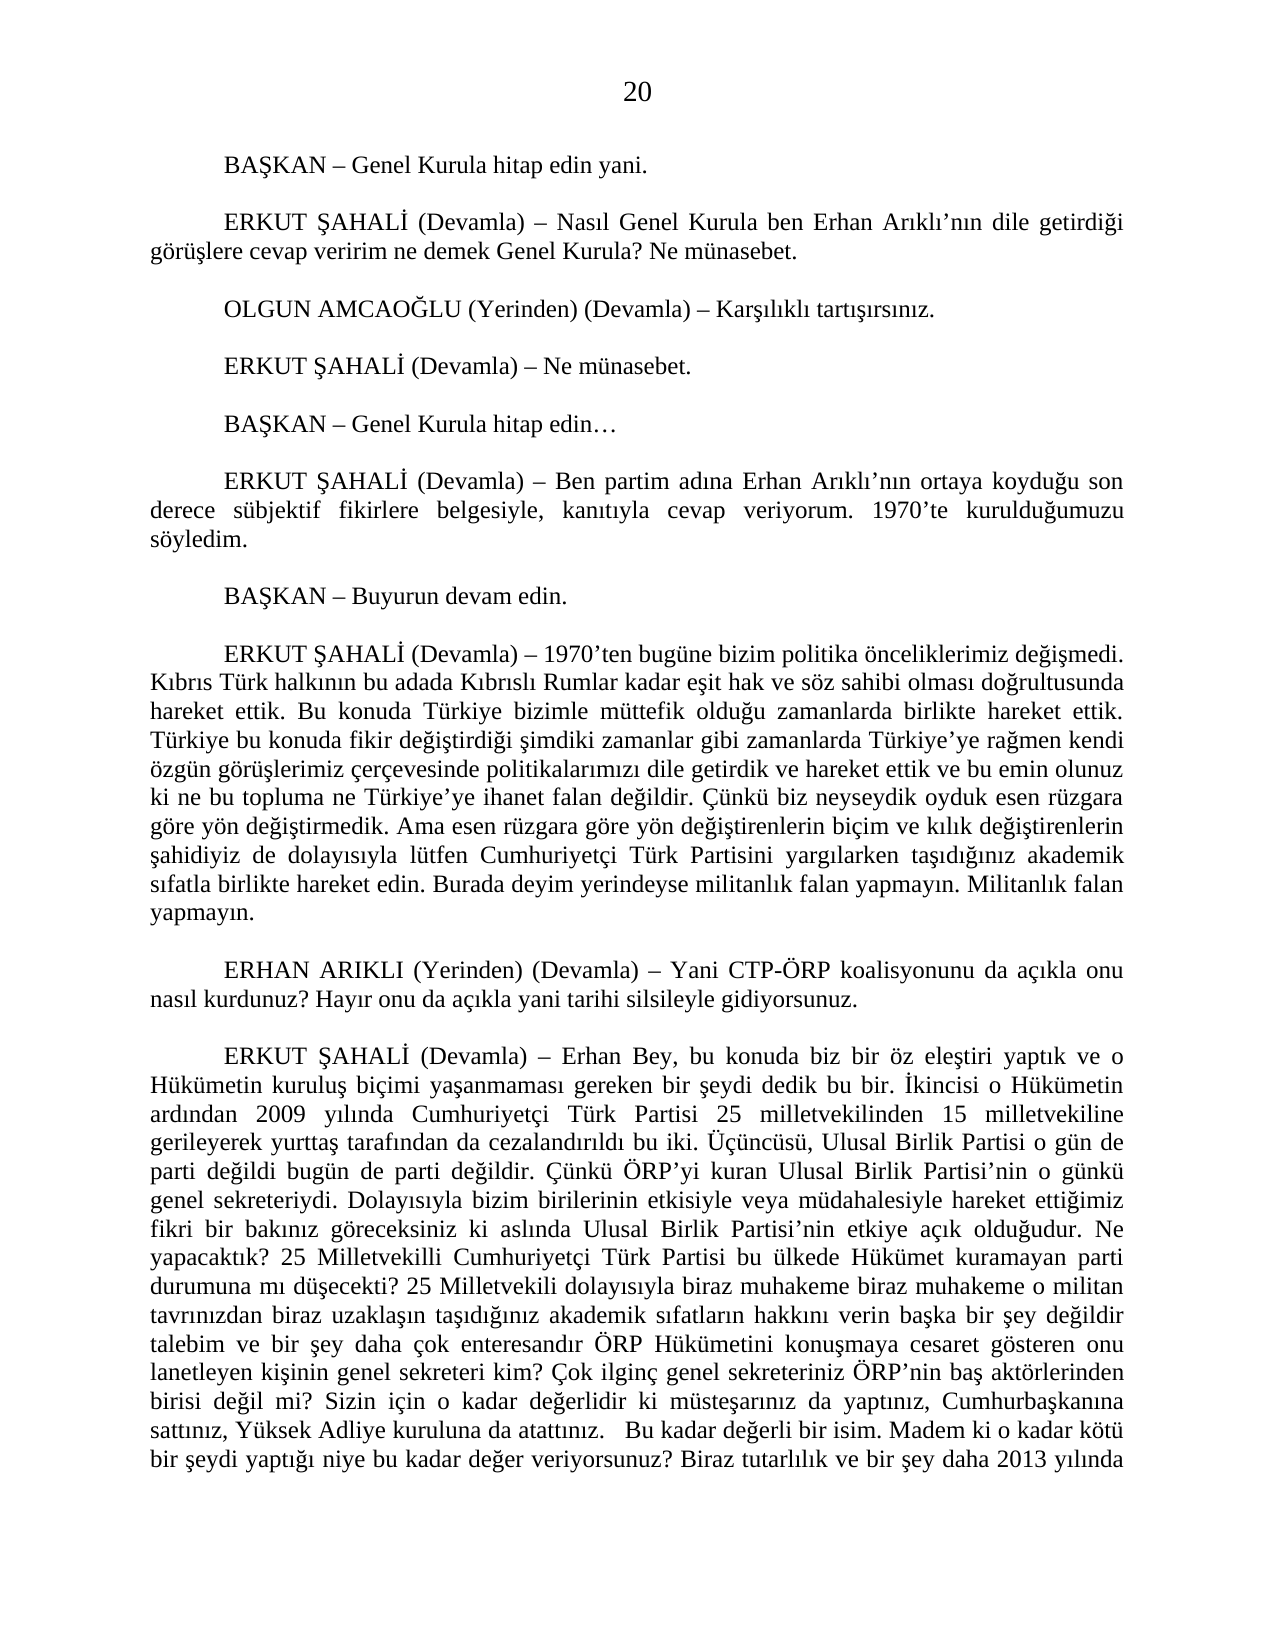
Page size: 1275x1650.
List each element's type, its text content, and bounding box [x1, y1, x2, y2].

text ERHAN ARIKLI (Yerinden) (Devamla) – Yani CTP-ÖRP koalisyonunu da açıkla onu nasıl kurdunuz? Hayır onu da açıkla yani tarihi silsileyle gidiyorsunuz. [150, 955, 1125, 1012]
text BAŞKAN – Genel Kurula hitap edin yani. [150, 150, 1125, 179]
text ERKUT ŞAHALİ (Devamla) – Nasıl Genel Kurula ben Erhan Arıklı’nın dile getirdiği görüşlere cevap veririm ne demek Genel Kurula? Ne münasebet. [150, 207, 1125, 265]
text ERKUT ŞAHALİ (Devamla) – Ben partim adına Erhan Arıklı’nın ortaya koyduğu son derece sübjektif fikirlere belgesiyle, kanıtıyla cevap veriyorum. 1970’te kurulduğumuzu söyledim. [150, 466, 1125, 552]
text OLGUN AMCAOĞLU (Yerinden) (Devamla) – Karşılıklı tartışırsınız. [150, 294, 1125, 322]
text ERKUT ŞAHALİ (Devamla) – Ne münasebet. [150, 351, 1125, 380]
text BAŞKAN – Genel Kurula hitap edin… [150, 409, 1125, 437]
text ERKUT ŞAHALİ (Devamla) – 1970’ten bugüne bizim politika önceliklerimiz değişmedi. Kıbrıs Türk halkının bu adada Kıbrıslı Rumlar kadar eşit hak ve söz sahibi olması doğrultusunda hareket ettik. Bu konuda Türkiye bizimle müttefik olduğu zamanlarda birlikte hareket ettik. Türkiye bu konuda fikir değiştirdiği şimdiki zamanlar gibi zamanlarda Türkiye’ye rağmen kendi özgün görüşlerimiz çerçevesinde politikalarımızı dile getirdik ve hareket ettik ve bu emin olunuz ki ne bu topluma ne Türkiye’ye ihanet falan değildir. Çünkü biz neyseydik oyduk esen rüzgara göre yön değiştirmedik. Ama esen rüzgara göre yön değiştirenlerin biçim ve kılık değiştirenlerin şahidiyiz de dolayısıyla lütfen Cumhuriyetçi Türk Partisini yargılarken taşıdığınız akademik sıfatla birlikte hareket edin. Burada deyim yerindeyse militanlık falan yapmayın. Militanlık falan yapmayın. [150, 639, 1125, 926]
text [150, 1041, 1125, 1472]
text BAŞKAN – Buyurun devam edin. [150, 581, 1125, 610]
